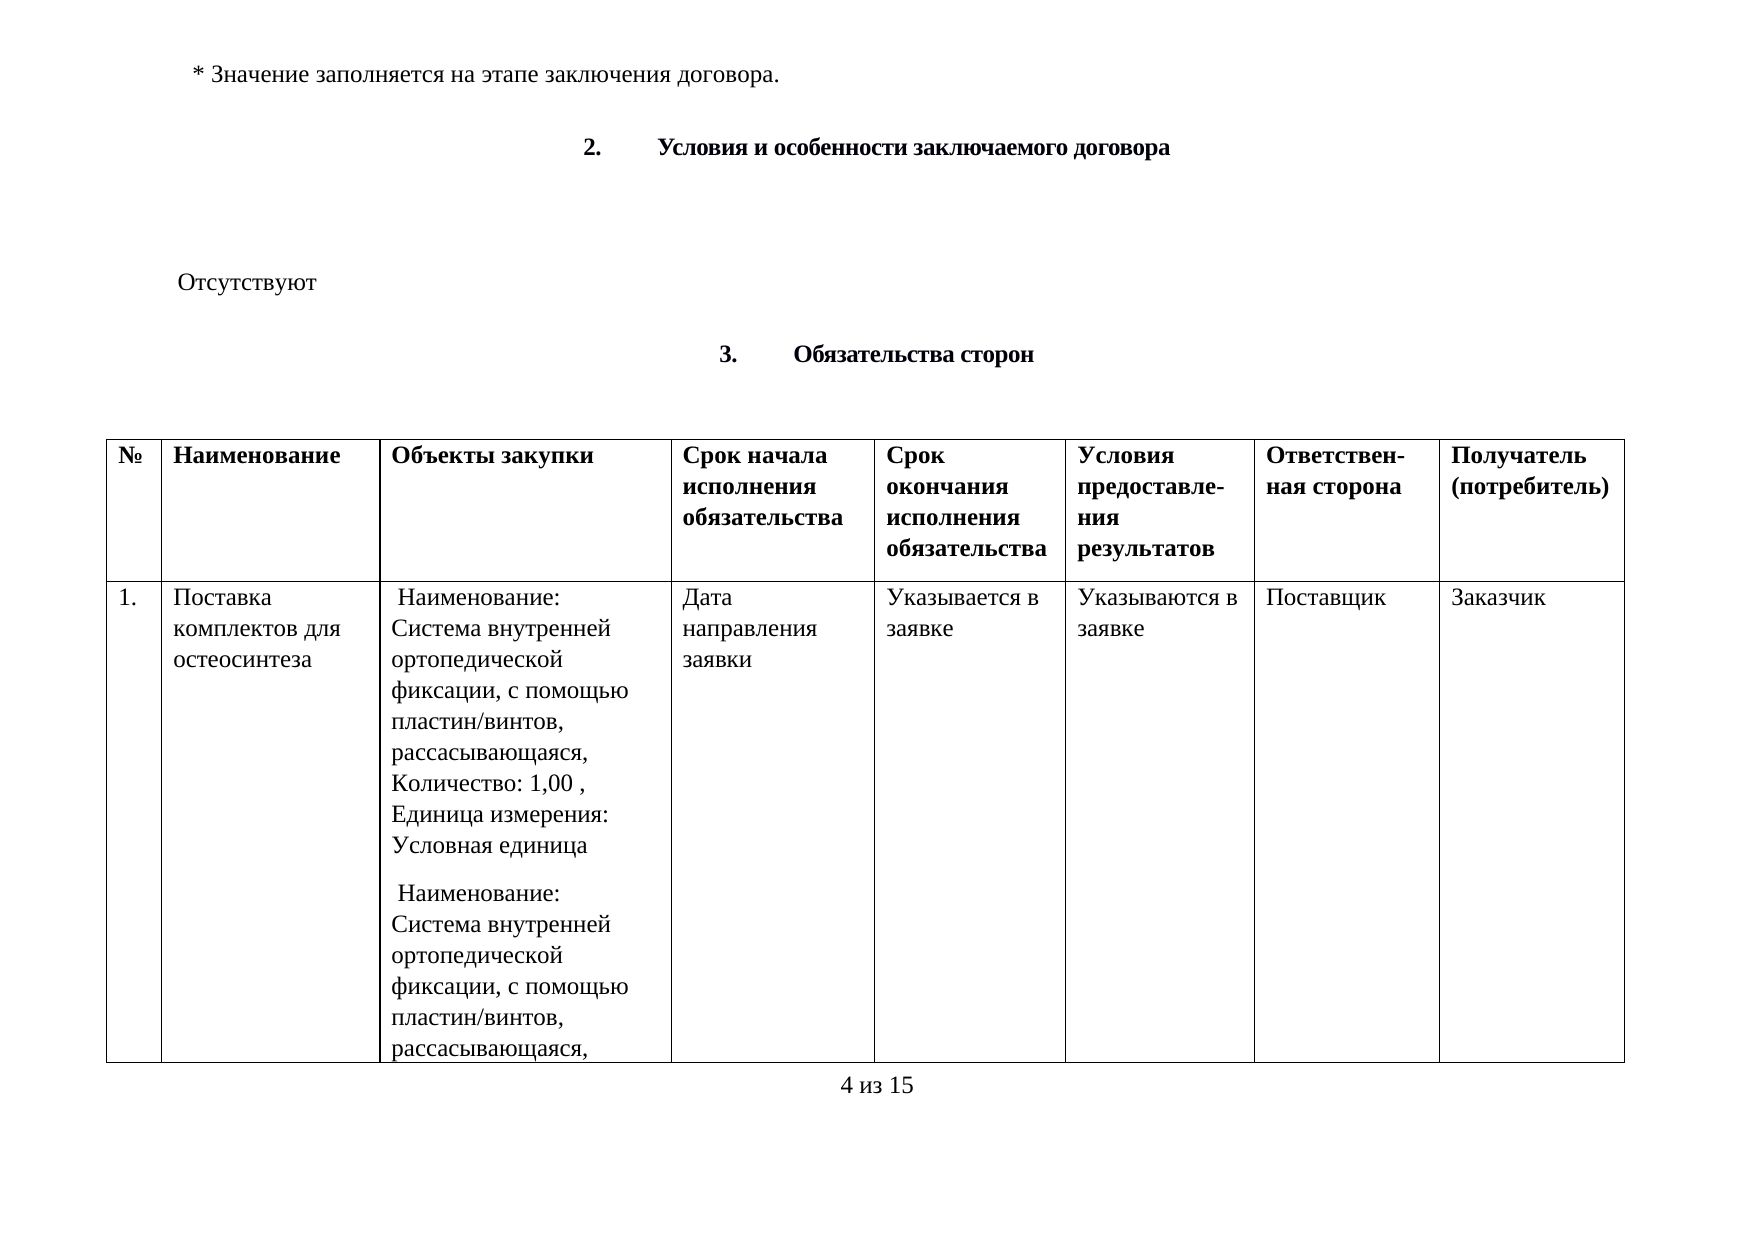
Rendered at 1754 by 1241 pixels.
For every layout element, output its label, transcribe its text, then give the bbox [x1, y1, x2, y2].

table_cell Поставщик [1255, 582, 1439, 1062]
subtitle Условия и особенности заключаемого договора [118, 132, 1636, 161]
text Отсутствуют [118, 267, 1636, 295]
table_cell Указывается в заявке [875, 582, 1065, 1062]
table_header Срок окончания исполнения обязательства [875, 440, 1065, 581]
table_cell Заказчик [1440, 582, 1624, 1062]
table_header Условия предоставле-ния результатов [1066, 440, 1254, 581]
table_header № [107, 440, 161, 581]
table_header Срок начала исполнения обязательства [672, 440, 874, 581]
table_cell Дата направления заявки [672, 582, 874, 1062]
table_cell Указываются в заявке [1066, 582, 1254, 1062]
text * Значение заполняется на этапе заключения договора. [118, 59, 1636, 88]
table_cell Поставка комплектов для остеосинтеза [162, 582, 379, 1062]
table_header Наименование [162, 440, 379, 581]
table_header Объекты закупки [381, 440, 671, 581]
table_cell [107, 582, 161, 1062]
table_header Ответствен-ная сторона [1255, 440, 1439, 581]
subtitle Обязательства сторон [118, 339, 1636, 368]
table_header Получатель (потребитель) [1440, 440, 1624, 581]
